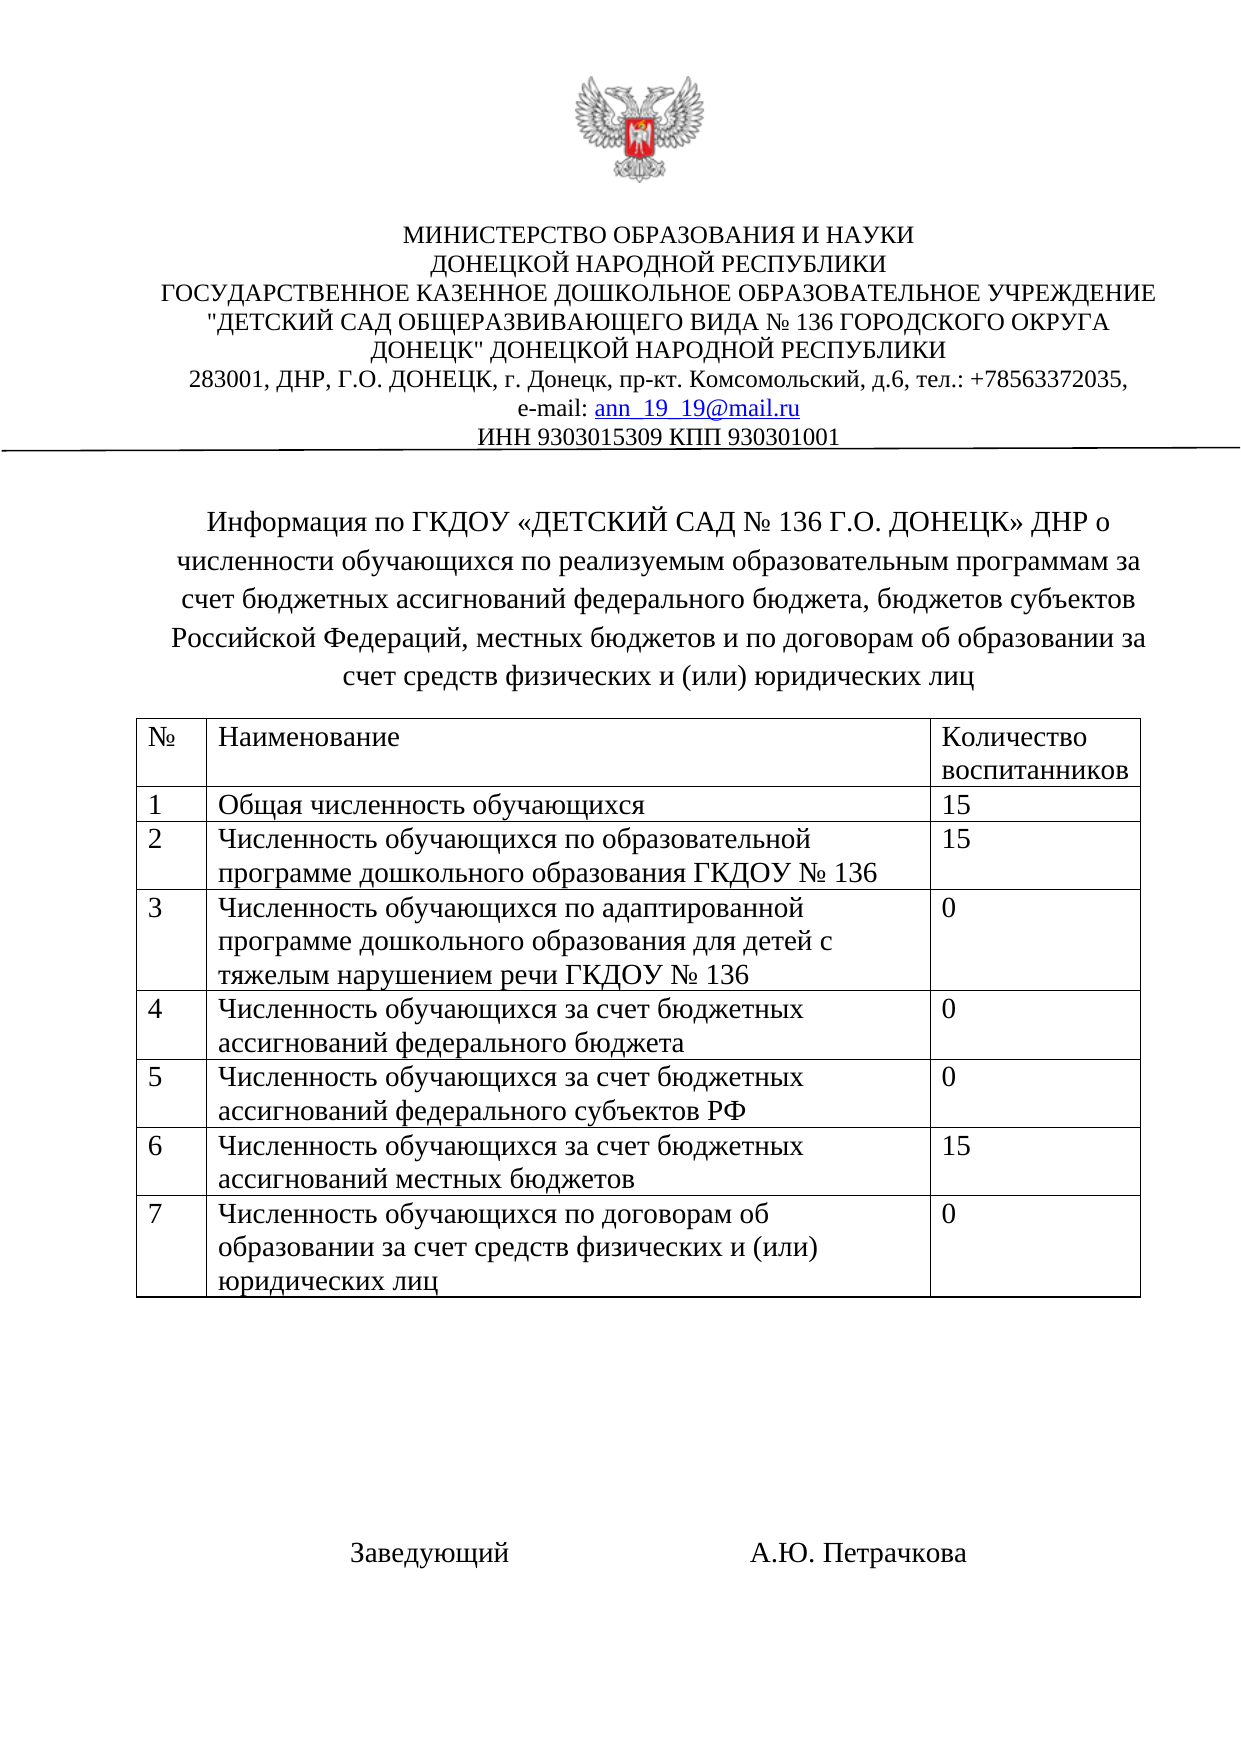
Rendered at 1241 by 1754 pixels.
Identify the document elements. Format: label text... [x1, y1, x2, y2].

table_header Количество воспитанников [931, 719, 1140, 786]
table_cell Численность обучающихся по договорам об образовании за счет средств физических и (или) юридических лиц [207, 1196, 930, 1296]
text ДОНЕЦКОЙ НАРОДНОЙ РЕСПУБЛИКИ [148, 249, 1169, 278]
table_cell 15 [931, 787, 1140, 821]
text "ДЕТСКИЙ САД ОБЩЕРАЗВИВАЮЩЕГО ВИДА № 136 ГОРОДСКОГО ОКРУГА ДОНЕЦК" ДОНЕЦКОЙ НАРОДНОЙ РЕСПУБЛИКИ [148, 307, 1169, 364]
text ГОСУДАРСТВЕННОЕ КАЗЕННОЕ ДОШКОЛЬНОЕ ОБРАЗОВАТЕЛЬНОЕ УЧРЕЖДЕНИЕ [148, 278, 1169, 307]
table_cell 0 [931, 890, 1140, 990]
table_cell Численность обучающихся за счет бюджетных ассигнований федерального бюджета [207, 991, 930, 1058]
text Информация по ГКДОУ «ДЕТСКИЙ САД № 136 Г.О. ДОНЕЦК» ДНР о численности обучающихся по реализуемым образовательным программам за счет бюджетных ассигнований федерального бюджета, бюджетов субъектов Российской Федераций, местных бюджетов и по договорам об образовании за счет средств физических и (или) юридических лиц [148, 504, 1169, 692]
table_cell Общая численность обучающихся [207, 787, 930, 821]
text e-mail: ann_19_19@mail.ru [148, 393, 1169, 422]
table_cell 0 [931, 1196, 1140, 1296]
table_header Наименование [207, 719, 930, 786]
text Заведующий А.Ю. Петрачкова [148, 1535, 1169, 1568]
picture [557, 76, 714, 183]
table_cell 2 [137, 822, 206, 889]
text МИНИСТЕРСТВО ОБРАЗОВАНИЯ И НАУКИ [148, 220, 1169, 249]
table_cell 5 [137, 1060, 206, 1127]
table_cell Численность обучающихся за счет бюджетных ассигнований местных бюджетов [207, 1128, 930, 1195]
table_cell 15 [931, 822, 1140, 889]
text 283001, ДНР, Г.О. ДОНЕЦК, г. Донецк, пр-кт. Комсомольский, д.6, тел.: +78563372035, [148, 364, 1169, 393]
table_cell 3 [137, 890, 206, 990]
table_cell 15 [931, 1128, 1140, 1195]
table_cell 1 [137, 787, 206, 821]
table_cell 4 [137, 991, 206, 1058]
text ИНН 9303015309 КПП 930301001 [148, 422, 1169, 449]
table_cell 0 [931, 1060, 1140, 1127]
table_cell Численность обучающихся за счет бюджетных ассигнований федерального субъектов РФ [207, 1060, 930, 1127]
table_header № [137, 719, 206, 786]
table_cell 6 [137, 1128, 206, 1195]
table_cell Численность обучающихся по адаптированной программе дошкольного образования для детей с тяжелым нарушением речи ГКДОУ № 136 [207, 890, 930, 990]
table_cell 7 [137, 1196, 206, 1296]
table_cell 0 [931, 991, 1140, 1058]
table_cell Численность обучающихся по образовательной программе дошкольного образования ГКДОУ № 136 [207, 822, 930, 889]
